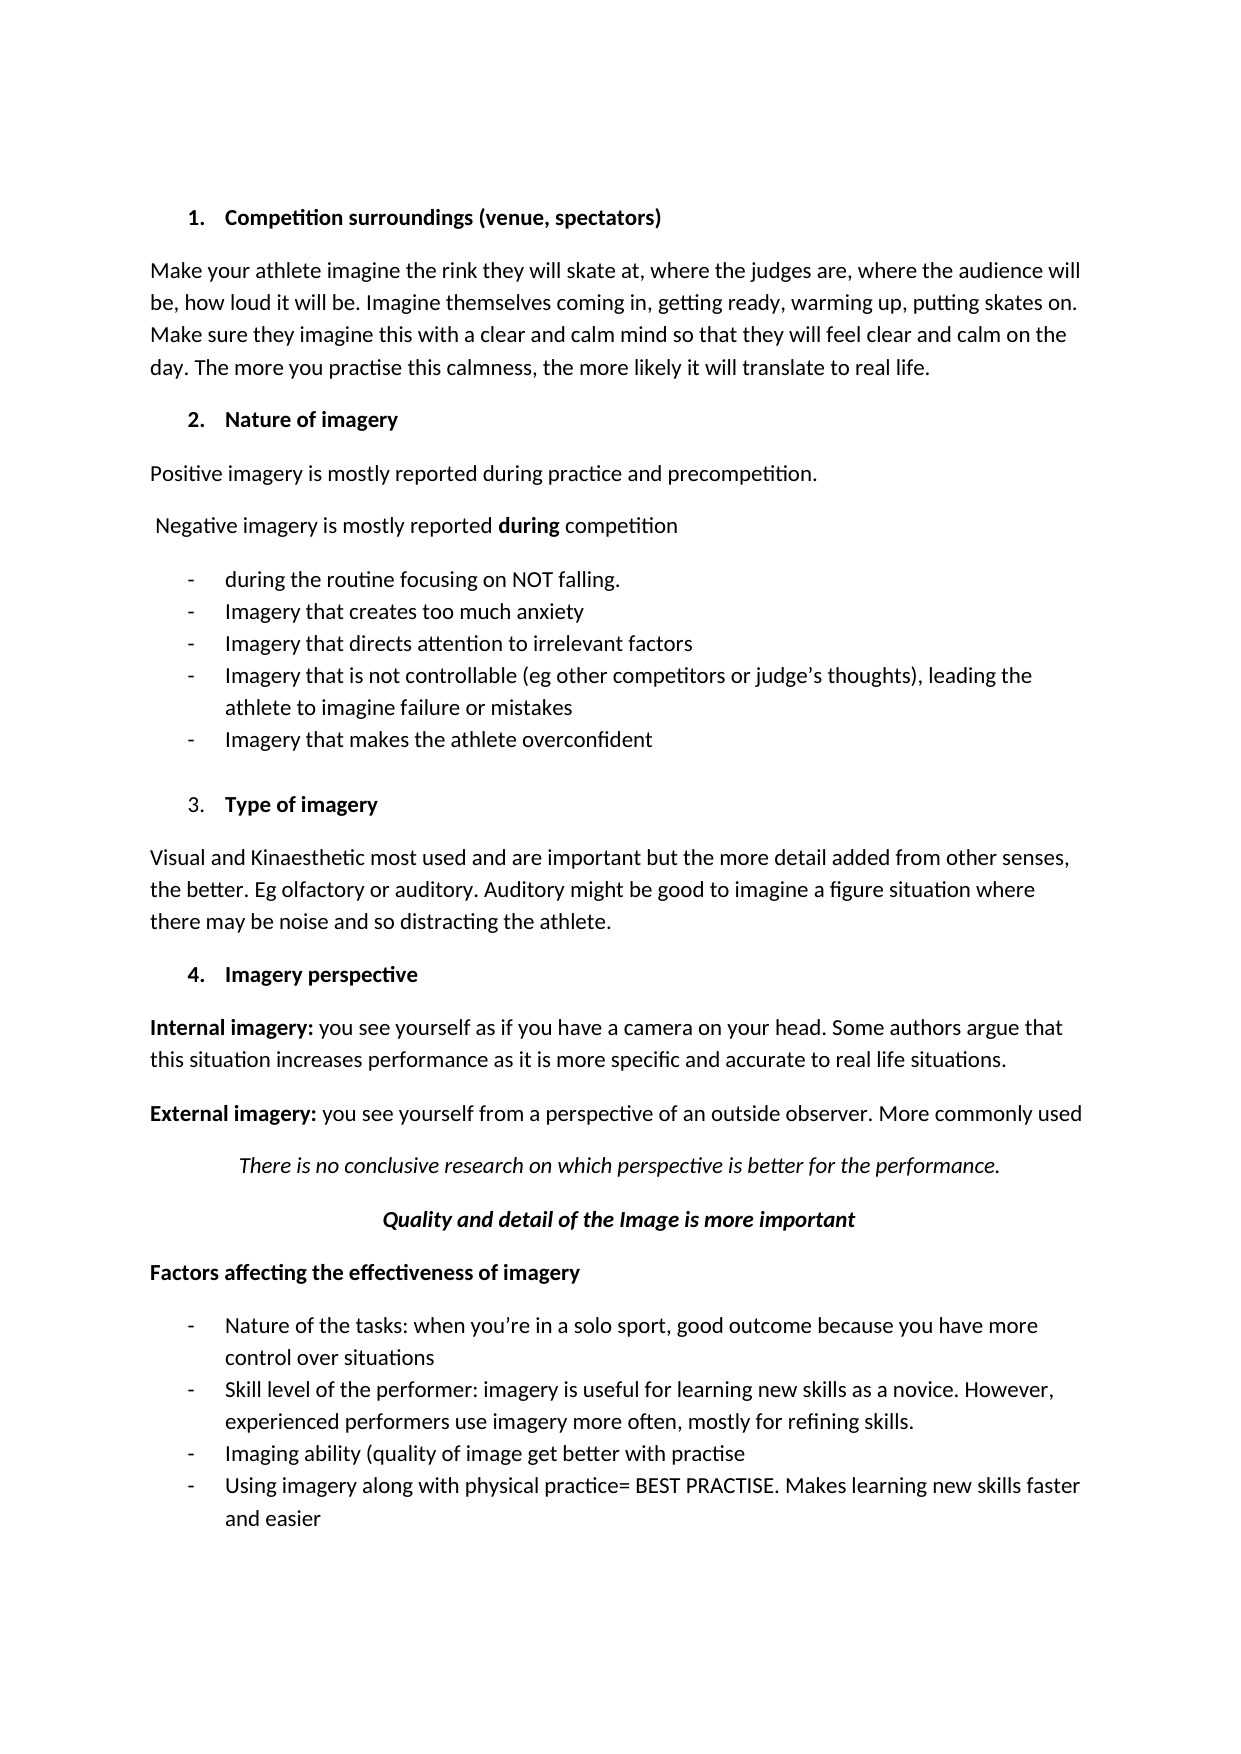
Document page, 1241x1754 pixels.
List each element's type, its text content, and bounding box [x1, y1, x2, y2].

text Quality and detail of the Image is more important [150, 1205, 1090, 1233]
list during the routine focusing on NOT falling. [187, 565, 1090, 593]
text Positive imagery is mostly reported during practice and precompetition. [150, 459, 1090, 487]
list Imagery that creates too much anxiety [187, 597, 1090, 625]
list Imagery perspective [187, 960, 1090, 988]
list Nature of the tasks: when you’re in a solo sport, good outcome because you have more control over situations [187, 1311, 1090, 1371]
list Imagery that is not controllable (eg other competitors or judge’s thoughts), leading the athlete to imagine failure or mistakes [187, 661, 1090, 721]
text There is no conclusive research on which perspective is better for the performance. [150, 1152, 1090, 1180]
list Using imagery along with physical practice= BEST PRACTISE. Makes learning new skills faster and easier [187, 1472, 1090, 1532]
list Skill level of the performer: imagery is useful for learning new skills as a novice. However, experienced performers use imagery more often, mostly for refining skills. [187, 1375, 1090, 1435]
text Negative imagery is mostly reported during competition [150, 512, 1090, 540]
list Imaging ability (quality of image get better with practise [187, 1439, 1090, 1467]
text Factors affecting the effectiveness of imagery [150, 1258, 1090, 1286]
list Imagery that makes the athlete overconfident [187, 726, 1090, 754]
list Competition surroundings (venue, spectators) [187, 203, 1090, 231]
list Nature of imagery [187, 406, 1090, 434]
list Imagery that directs attention to irrelevant factors [187, 629, 1090, 657]
text External imagery: you see yourself from a perspective of an outside observer. More commonly used [150, 1099, 1090, 1127]
text Make your athlete imagine the rink they will skate at, where the judges are, where the audience will be, how loud it will be. Imagine themselves coming in, getting ready, warming up, putting skates on. Make sure they imagine this with a clear and calm mind so that they will feel clear and calm on the day. The more you practise this calmness, the more likely it will translate to real life. [150, 256, 1090, 381]
list Type of imagery [187, 790, 1090, 818]
text Visual and Kinaesthetic most used and are important but the more detail added from other senses, the better. Eg olfactory or auditory. Auditory might be good to imagine a figure situation where there may be noise and so distracting the athlete. [150, 843, 1090, 935]
text Internal imagery: you see yourself as if you have a camera on your head. Some authors argue that this situation increases performance as it is more specific and accurate to real life situations. [150, 1013, 1090, 1074]
